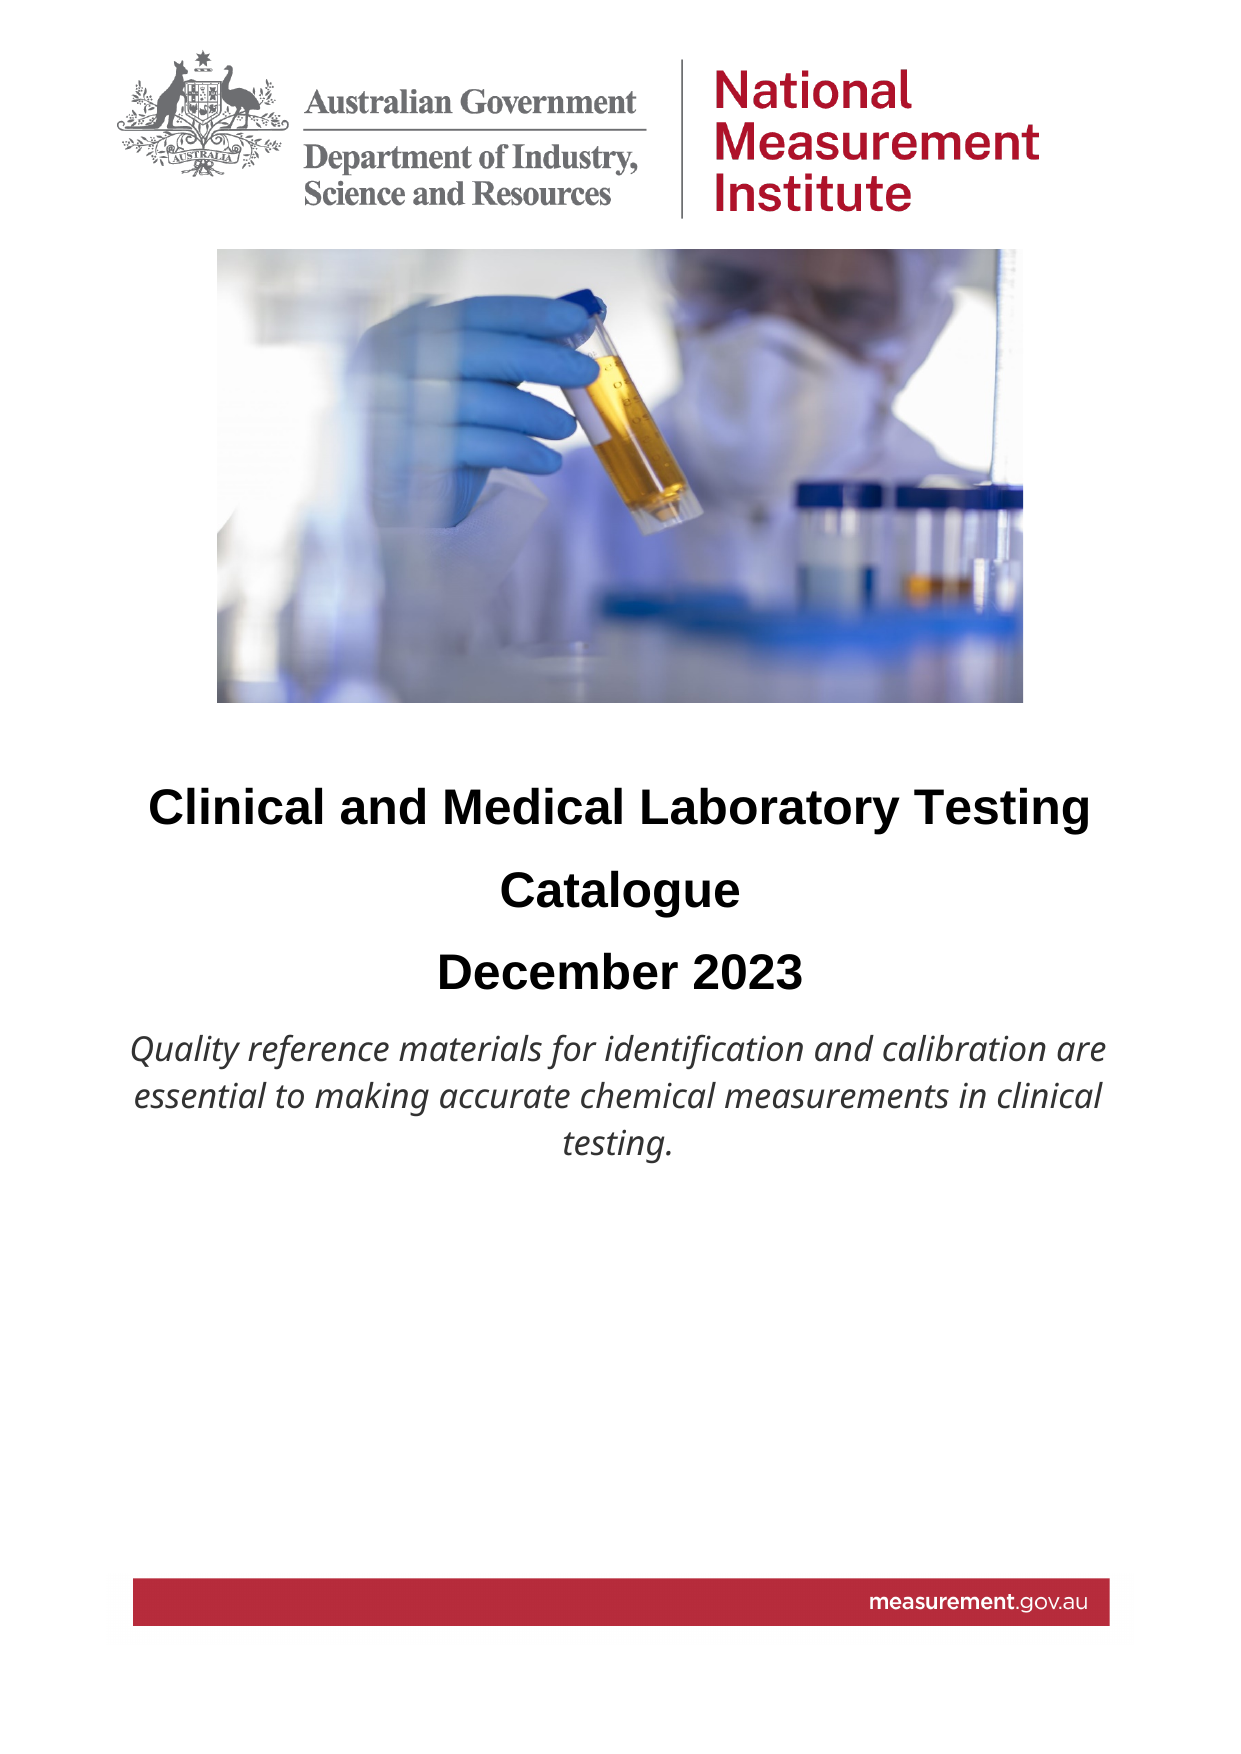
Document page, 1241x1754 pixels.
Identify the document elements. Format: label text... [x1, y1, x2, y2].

subtitle Clinical and Medical Laboratory Testing [106, 777, 1134, 835]
picture [106, 39, 1052, 225]
text Quality reference materials for identification and calibration are essential to making accurate chemical measurements in clinical testing. [674, 1025, 1134, 1166]
picture [217, 249, 1024, 703]
picture [106, 1573, 1134, 1645]
text December 2023 [106, 942, 1134, 1000]
subtitle Catalogue [106, 860, 1134, 917]
text Quality reference materials for identification and calibration are essential to making accurate chemical measurements in clinical testing. [106, 1025, 562, 1166]
